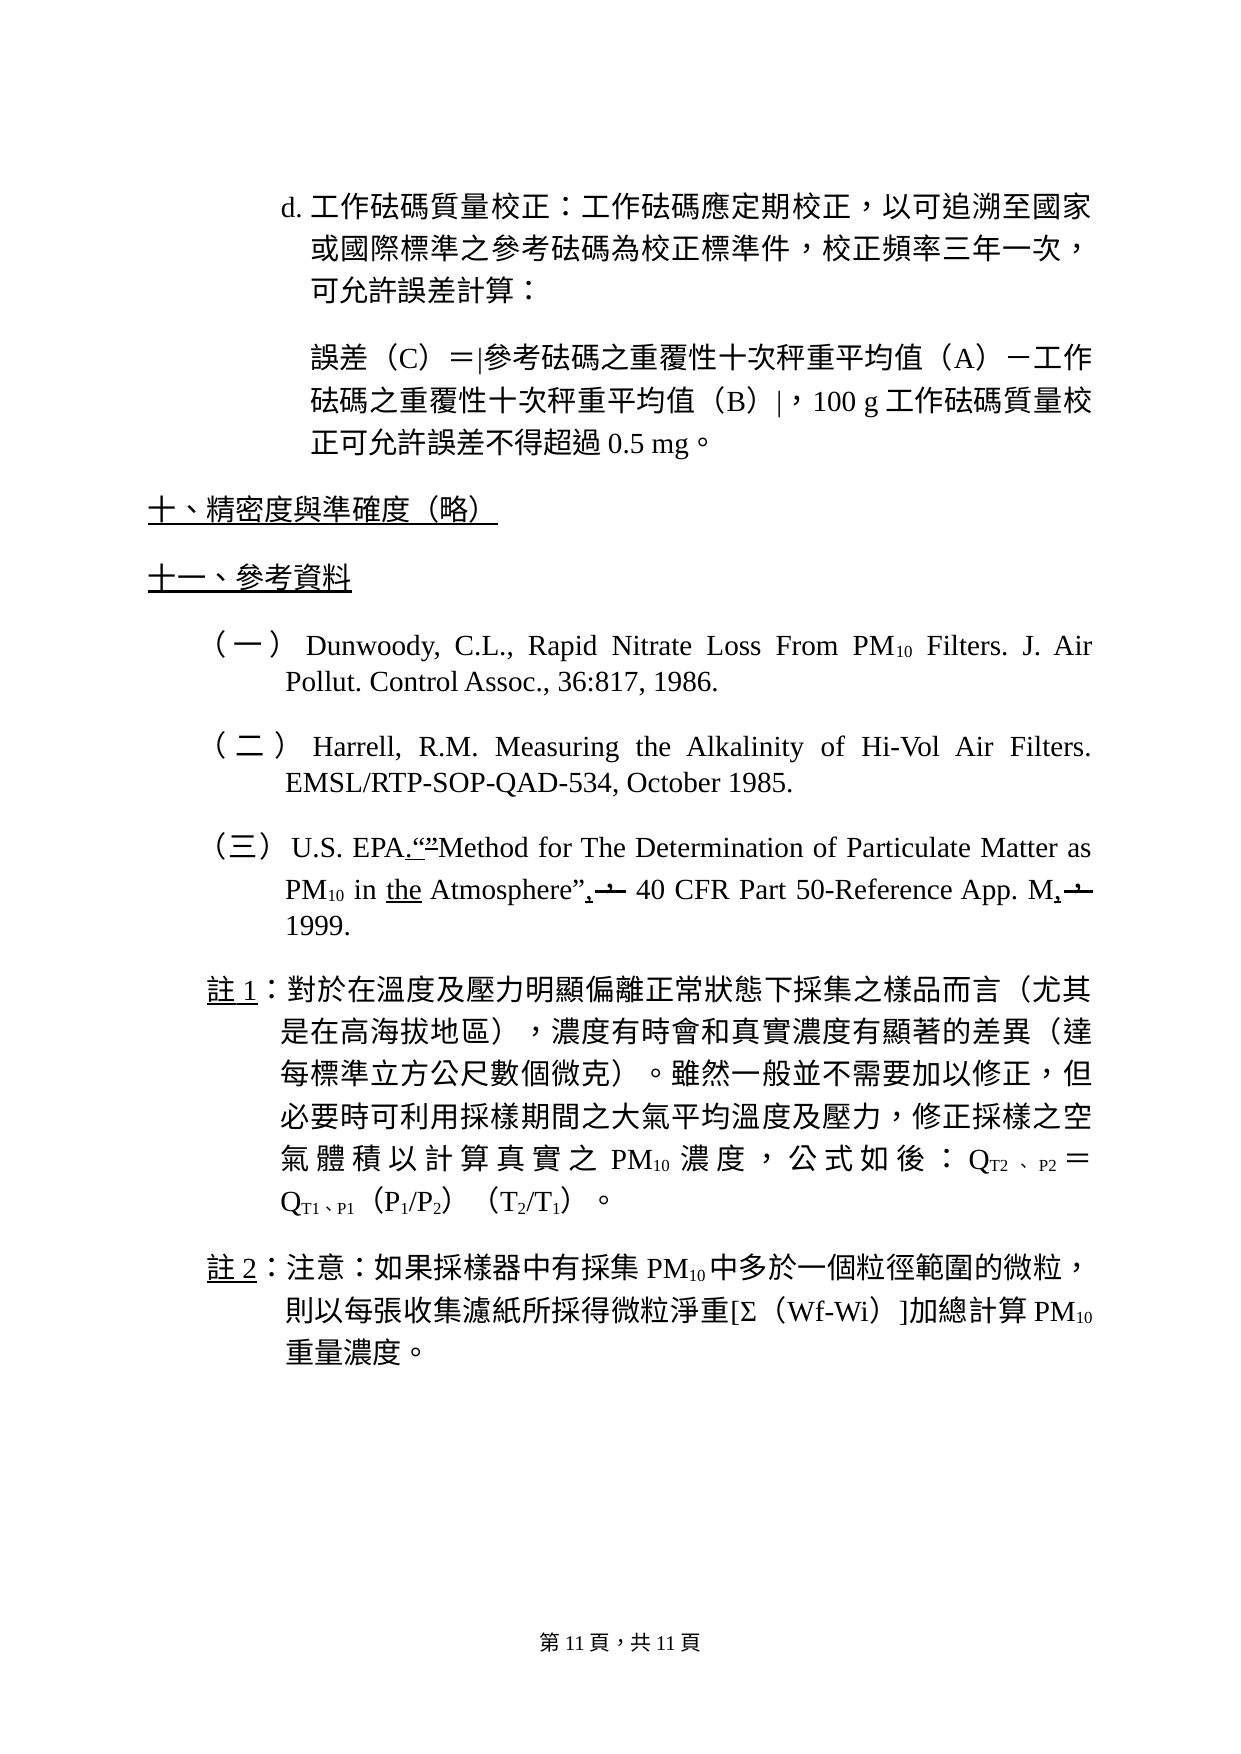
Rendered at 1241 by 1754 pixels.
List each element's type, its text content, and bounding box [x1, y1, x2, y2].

text （二）Harrell, R.M. Measuring the Alkalinity of Hi-Vol Air Filters. EMSL/RTP-SOP-QAD-534, October 1985. [197, 722, 1092, 798]
text 註2：注意：如果採樣器中有採集PM10中多於一個粒徑範圍的微粒，則以每張收集濾紙所採得微粒淨重[Σ（Wf-Wi）]加總計算PM10重量濃度。 [207, 1245, 1092, 1372]
text 誤差（C）＝|參考砝碼之重覆性十次秤重平均值（A）－工作砝碼之重覆性十次秤重平均值（B）|，100 g工作砝碼質量校正可允許誤差不得超過0.5 mg。 [310, 335, 1092, 462]
list 工作砝碼質量校正：工作砝碼應定期校正，以可追溯至國家或國際標準之參考砝碼為校正標準件，校正頻率三年一次，可允許誤差計算： [281, 183, 1092, 310]
text （一）Dunwoody, C.L., Rapid Nitrate Loss From PM10 Filters. J. Air Pollut. Control Assoc., 36:817, 1986. [198, 622, 1092, 697]
text （三）U.S. EPA.“”Method for The Determination of Particulate Matter as PM10 in the Atmosphere”,， 40 CFR Part 50-Reference App. M,， 1999. [197, 823, 1092, 941]
text 十、精密度與準確度（略） [148, 487, 1092, 529]
text 註1：對於在溫度及壓力明顯偏離正常狀態下採集之樣品而言（尤其是在高海拔地區），濃度有時會和真實濃度有顯著的差異（達每標準立方公尺數個微克）。雖然一般並不需要加以修正，但必要時可利用採樣期間之大氣平均溫度及壓力，修正採樣之空氣體積以計算真實之PM10濃度，公式如後：QT2、P2＝QT1、P1（P1/P2）（T2/T1）。 [207, 966, 1092, 1220]
text 十一、參考資料 [148, 554, 1092, 597]
